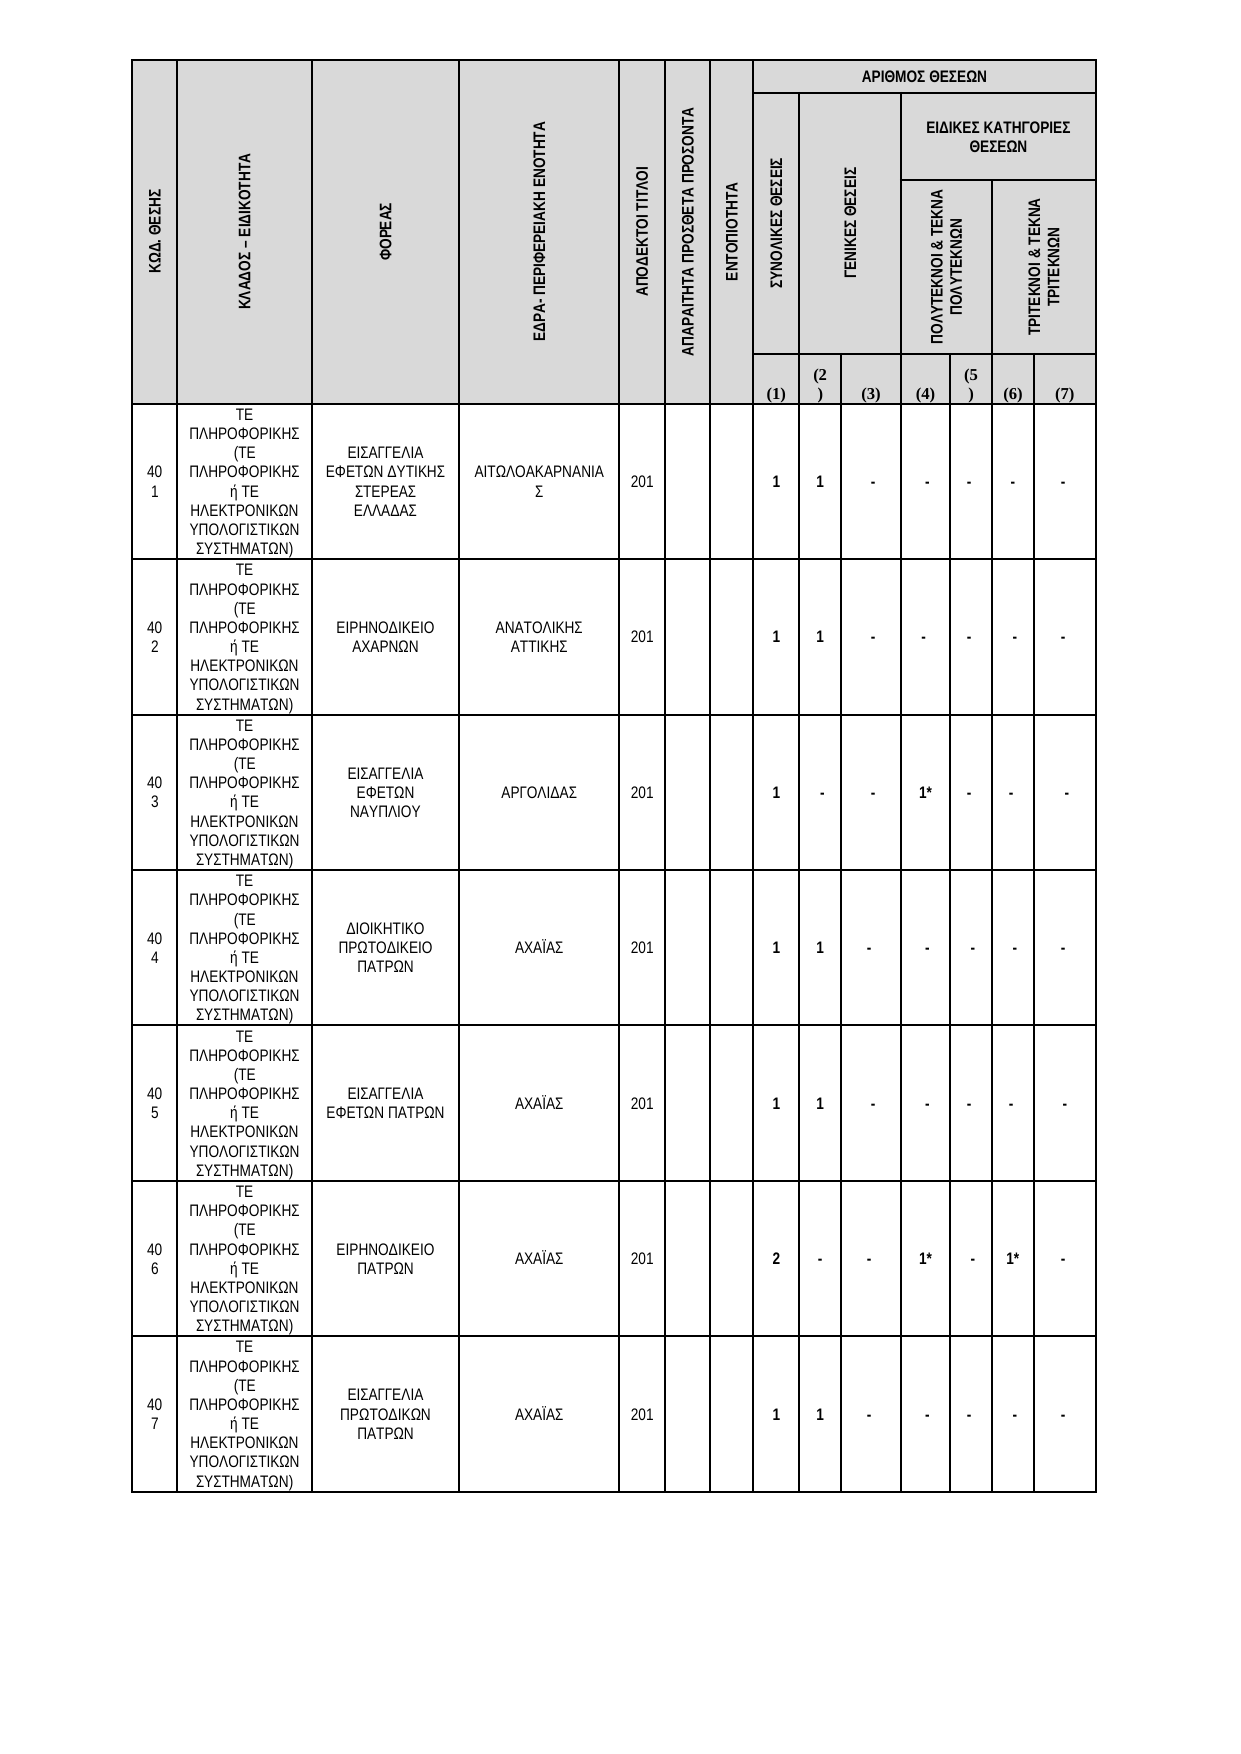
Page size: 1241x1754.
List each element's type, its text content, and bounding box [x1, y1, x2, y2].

table_cell ΤΕ ΠΛΗΡΟΦΟΡΙΚΗΣ (ΤΕ ΠΛΗΡΟΦΟΡΙΚΗΣ ή ΤΕ ΗΛΕΚΤΡΟΝΙΚΩΝ ΥΠΟΛΟΓΙΣΤΙΚΩΝ ΣΥΣΤΗΜΑΤΩΝ) [178, 716, 311, 869]
table_cell 1 [800, 560, 840, 713]
table_cell - [993, 405, 1033, 558]
table_cell 1 [754, 1026, 798, 1180]
table_cell 406 [133, 1182, 176, 1335]
table_cell ΠΟΛΥΤΕΚΝΟΙ & ΤΕΚΝΑ ΠΟΛΥΤΕΚΝΩΝ [902, 181, 991, 353]
table_cell - [951, 871, 991, 1024]
table_cell - [1035, 1026, 1095, 1180]
table_cell ΑΧΑΪΑΣ [460, 1182, 618, 1335]
table_cell (7) [1035, 355, 1095, 403]
table_cell 405 [133, 1026, 176, 1180]
table_cell 2 [754, 1182, 798, 1335]
table_cell - [842, 1182, 900, 1335]
table_cell (6) [993, 355, 1033, 403]
table_cell ΕΙΣΑΓΓΕΛΙΑ ΠΡΩΤΟΔΙΚΩΝ ΠΑΤΡΩΝ [313, 1337, 458, 1491]
table_cell ΕΙΣΑΓΓΕΛΙΑ ΕΦΕΤΩΝ ΠΑΤΡΩΝ [313, 1026, 458, 1180]
table_cell [711, 1182, 752, 1335]
table_cell - [951, 716, 991, 869]
table_cell - [842, 1337, 900, 1491]
table_cell [666, 1026, 709, 1180]
table_cell ΕΙΡΗΝΟΔΙΚΕΙΟ ΠΑΤΡΩΝ [313, 1182, 458, 1335]
table_cell [711, 405, 752, 558]
table_cell ΣΥΝΟΛΙΚΕΣ ΘΕΣΕΙΣ [754, 94, 798, 353]
table_cell ΑΙΤΩΛΟΑΚΑΡΝΑΝΙΑΣ [460, 405, 618, 558]
table_cell - [951, 405, 991, 558]
table_cell 401 [133, 405, 176, 558]
table_cell - [902, 405, 949, 558]
table_cell - [842, 871, 900, 1024]
table_cell - [993, 1026, 1033, 1180]
table_cell - [902, 1337, 949, 1491]
table_header ΑΠΟΔΕΚΤΟΙ ΤΙΤΛΟΙ [620, 61, 664, 403]
table_cell 201 [620, 405, 664, 558]
table_cell [666, 405, 709, 558]
table_cell - [1035, 716, 1095, 869]
table_cell (4) [902, 355, 949, 403]
table_header ΦΟΡΕΑΣ [313, 61, 458, 403]
table_cell 1 [800, 1026, 840, 1180]
table_cell - [842, 405, 900, 558]
table_cell - [842, 1026, 900, 1180]
table_cell ΑΧΑΪΑΣ [460, 1337, 618, 1491]
table_cell ΤΕ ΠΛΗΡΟΦΟΡΙΚΗΣ (ΤΕ ΠΛΗΡΟΦΟΡΙΚΗΣ ή ΤΕ ΗΛΕΚΤΡΟΝΙΚΩΝ ΥΠΟΛΟΓΙΣΤΙΚΩΝ ΣΥΣΤΗΜΑΤΩΝ) [178, 871, 311, 1024]
table_cell - [800, 1182, 840, 1335]
table_cell - [951, 1182, 991, 1335]
table_cell - [1035, 1182, 1095, 1335]
table_cell [711, 1026, 752, 1180]
table_cell 201 [620, 560, 664, 713]
table_cell 201 [620, 871, 664, 1024]
table_cell - [902, 871, 949, 1024]
table_cell (5) [951, 355, 991, 403]
table_cell [711, 560, 752, 713]
table_cell 201 [620, 716, 664, 869]
table_cell ΤΡΙΤΕΚΝΟΙ & ΤΕΚΝΑ ΤΡΙΤΕΚΝΩΝ [993, 181, 1095, 353]
table_cell [711, 716, 752, 869]
table_cell (1) [754, 355, 798, 403]
table_cell 1 [754, 1337, 798, 1491]
table_cell ΤΕ ΠΛΗΡΟΦΟΡΙΚΗΣ (ΤΕ ΠΛΗΡΟΦΟΡΙΚΗΣ ή ΤΕ ΗΛΕΚΤΡΟΝΙΚΩΝ ΥΠΟΛΟΓΙΣΤΙΚΩΝ ΣΥΣΤΗΜΑΤΩΝ) [178, 1026, 311, 1180]
table_cell 1 [800, 1337, 840, 1491]
table_header ΕΔΡΑ- ΠΕΡΙΦΕΡΕΙΑΚΗ ΕΝΟΤΗΤΑ [460, 61, 618, 403]
table_cell 1 [754, 871, 798, 1024]
table_cell ΤΕ ΠΛΗΡΟΦΟΡΙΚΗΣ (ΤΕ ΠΛΗΡΟΦΟΡΙΚΗΣ ή ΤΕ ΗΛΕΚΤΡΟΝΙΚΩΝ ΥΠΟΛΟΓΙΣΤΙΚΩΝ ΣΥΣΤΗΜΑΤΩΝ) [178, 405, 311, 558]
table_cell ΕΙΔΙΚΕΣ ΚΑΤΗΓΟΡΙΕΣ ΘΕΣΕΩΝ [902, 94, 1095, 179]
table_cell ΑΧΑΪΑΣ [460, 871, 618, 1024]
table_header ΚΛΑΔΟΣ – ΕΙΔΙΚΟΤΗΤΑ [178, 61, 311, 403]
table_cell - [951, 1337, 991, 1491]
table_cell 201 [620, 1026, 664, 1180]
table_cell ΤΕ ΠΛΗΡΟΦΟΡΙΚΗΣ (ΤΕ ΠΛΗΡΟΦΟΡΙΚΗΣ ή ΤΕ ΗΛΕΚΤΡΟΝΙΚΩΝ ΥΠΟΛΟΓΙΣΤΙΚΩΝ ΣΥΣΤΗΜΑΤΩΝ) [178, 1182, 311, 1335]
table_cell - [993, 560, 1033, 713]
table_cell ΕΙΡΗΝΟΔΙΚΕΙΟ ΑΧΑΡΝΩΝ [313, 560, 458, 713]
table_cell 1 [800, 405, 840, 558]
table_cell [666, 1182, 709, 1335]
table_cell - [993, 716, 1033, 869]
table_cell 1 [754, 716, 798, 869]
table_cell (3) [842, 355, 900, 403]
table_cell - [1035, 560, 1095, 713]
table_cell 201 [620, 1337, 664, 1491]
table_cell - [842, 560, 900, 713]
table_cell - [800, 716, 840, 869]
table_cell - [902, 1026, 949, 1180]
table_cell - [993, 871, 1033, 1024]
table_cell [711, 871, 752, 1024]
table_cell ΕΙΣΑΓΓΕΛΙΑ ΕΦΕΤΩΝ ΔΥΤΙΚΗΣ ΣΤΕΡΕΑΣ ΕΛΛΑΔΑΣ [313, 405, 458, 558]
table_header ΕΝΤΟΠΙΟΤΗΤΑ [711, 61, 752, 403]
table_cell [666, 871, 709, 1024]
table_cell ΑΝΑΤΟΛΙΚΗΣ ΑΤΤΙΚΗΣ [460, 560, 618, 713]
table_cell ΤΕ ΠΛΗΡΟΦΟΡΙΚΗΣ (ΤΕ ΠΛΗΡΟΦΟΡΙΚΗΣ ή ΤΕ ΗΛΕΚΤΡΟΝΙΚΩΝ ΥΠΟΛΟΓΙΣΤΙΚΩΝ ΣΥΣΤΗΜΑΤΩΝ) [178, 1337, 311, 1491]
table_cell ΓΕΝΙΚΕΣ ΘΕΣΕΙΣ [800, 94, 900, 353]
table_cell (2) [800, 355, 840, 403]
table_cell [666, 716, 709, 869]
table_cell - [993, 1337, 1033, 1491]
table_cell 1 [800, 871, 840, 1024]
table_cell 1* [902, 1182, 949, 1335]
table_cell - [951, 1026, 991, 1180]
table_cell - [842, 716, 900, 869]
table_cell ΤΕ ΠΛΗΡΟΦΟΡΙΚΗΣ (ΤΕ ΠΛΗΡΟΦΟΡΙΚΗΣ ή ΤΕ ΗΛΕΚΤΡΟΝΙΚΩΝ ΥΠΟΛΟΓΙΣΤΙΚΩΝ ΣΥΣΤΗΜΑΤΩΝ) [178, 560, 311, 713]
table_cell ΑΡΓΟΛΙΔΑΣ [460, 716, 618, 869]
table_cell - [902, 560, 949, 713]
table_cell 1* [902, 716, 949, 869]
table_cell - [951, 560, 991, 713]
table_header ΑΡΙΘΜΟΣ ΘΕΣΕΩΝ [754, 61, 1095, 92]
table_cell 402 [133, 560, 176, 713]
table_cell - [1035, 405, 1095, 558]
table_cell ΕΙΣΑΓΓΕΛΙΑ ΕΦΕΤΩΝ ΝΑΥΠΛΙΟΥ [313, 716, 458, 869]
table_cell ΔΙΟΙΚΗΤΙΚΟ ΠΡΩΤΟΔΙΚΕΙΟ ΠΑΤΡΩΝ [313, 871, 458, 1024]
table_cell 404 [133, 871, 176, 1024]
table_cell 1 [754, 405, 798, 558]
table_cell [711, 1337, 752, 1491]
table_header ΑΠΑΡΑΙΤΗΤΑ ΠΡΟΣΘΕΤΑ ΠΡΟΣΟΝΤΑ [666, 61, 709, 403]
table_cell 201 [620, 1182, 664, 1335]
table_cell - [1035, 871, 1095, 1024]
table_cell 403 [133, 716, 176, 869]
table_cell 1* [993, 1182, 1033, 1335]
table_cell [666, 560, 709, 713]
table_cell [666, 1337, 709, 1491]
table_header ΚΩΔ. ΘΕΣΗΣ [133, 61, 176, 403]
table_cell ΑΧΑΪΑΣ [460, 1026, 618, 1180]
table_cell 407 [133, 1337, 176, 1491]
table_cell - [1035, 1337, 1095, 1491]
table_cell 1 [754, 560, 798, 713]
